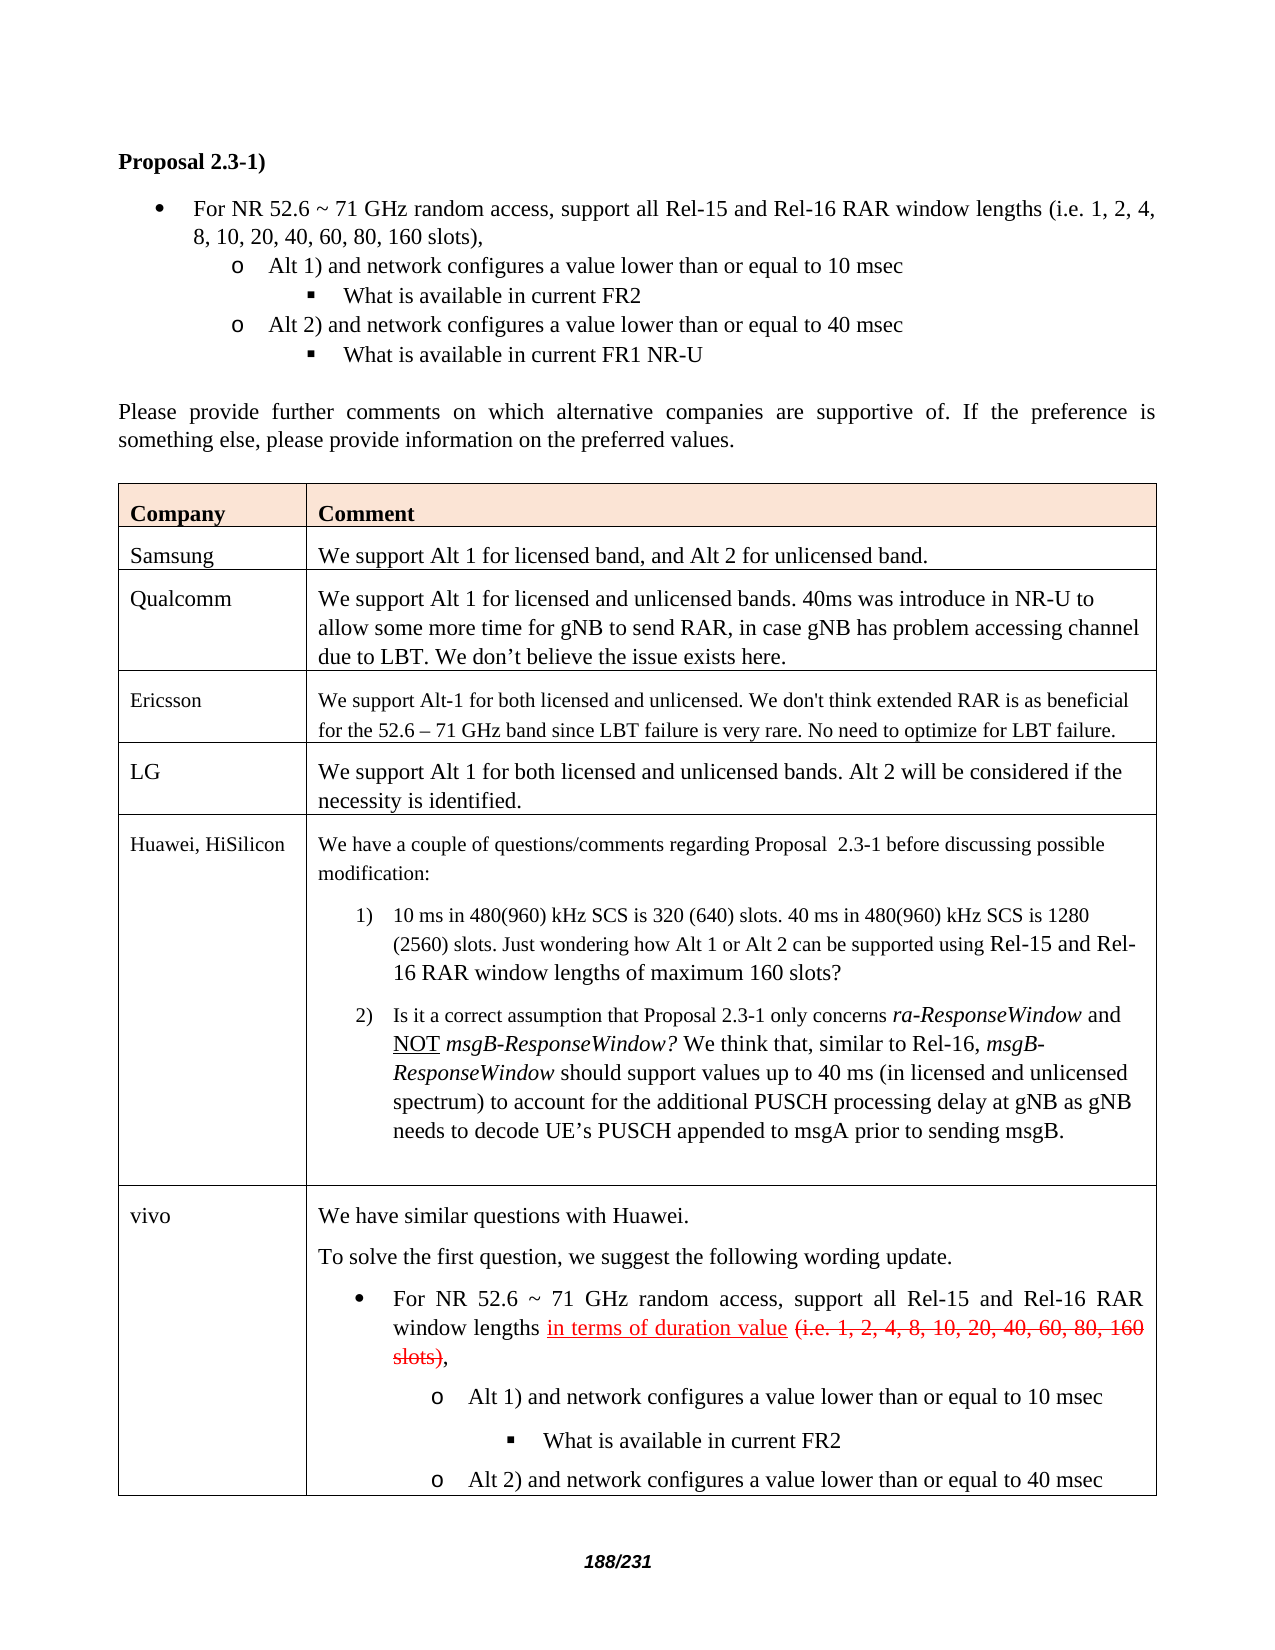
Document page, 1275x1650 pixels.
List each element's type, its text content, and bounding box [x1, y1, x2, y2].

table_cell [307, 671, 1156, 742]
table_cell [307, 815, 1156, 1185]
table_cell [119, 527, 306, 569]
list For NR 52.6 ~ 71 GHz random access, support all Rel-15 and Rel-16 RAR window lengths (i.e. 1, 2, 4, 8, 10, 20, 40, 60, 80, 160 slots), [156, 195, 1157, 250]
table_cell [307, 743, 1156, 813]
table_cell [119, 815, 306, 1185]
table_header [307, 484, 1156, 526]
subtitle Proposal 2.3-1) [118, 148, 1157, 174]
text Please provide further comments on which alternative companies are supportive of. If the preference is something else, please provide information on the preferred values. [118, 398, 1157, 453]
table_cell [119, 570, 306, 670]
list What is available in current FR2 [306, 282, 1157, 308]
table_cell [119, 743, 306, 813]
list Alt 2) and network configures a value lower than or equal to 40 msec [231, 311, 1157, 339]
list What is available in current FR1 NR-U [306, 341, 1157, 367]
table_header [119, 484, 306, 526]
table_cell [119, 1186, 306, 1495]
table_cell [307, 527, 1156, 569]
list Alt 1) and network configures a value lower than or equal to 10 msec [231, 252, 1157, 280]
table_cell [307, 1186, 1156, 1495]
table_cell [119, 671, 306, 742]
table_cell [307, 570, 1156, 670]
